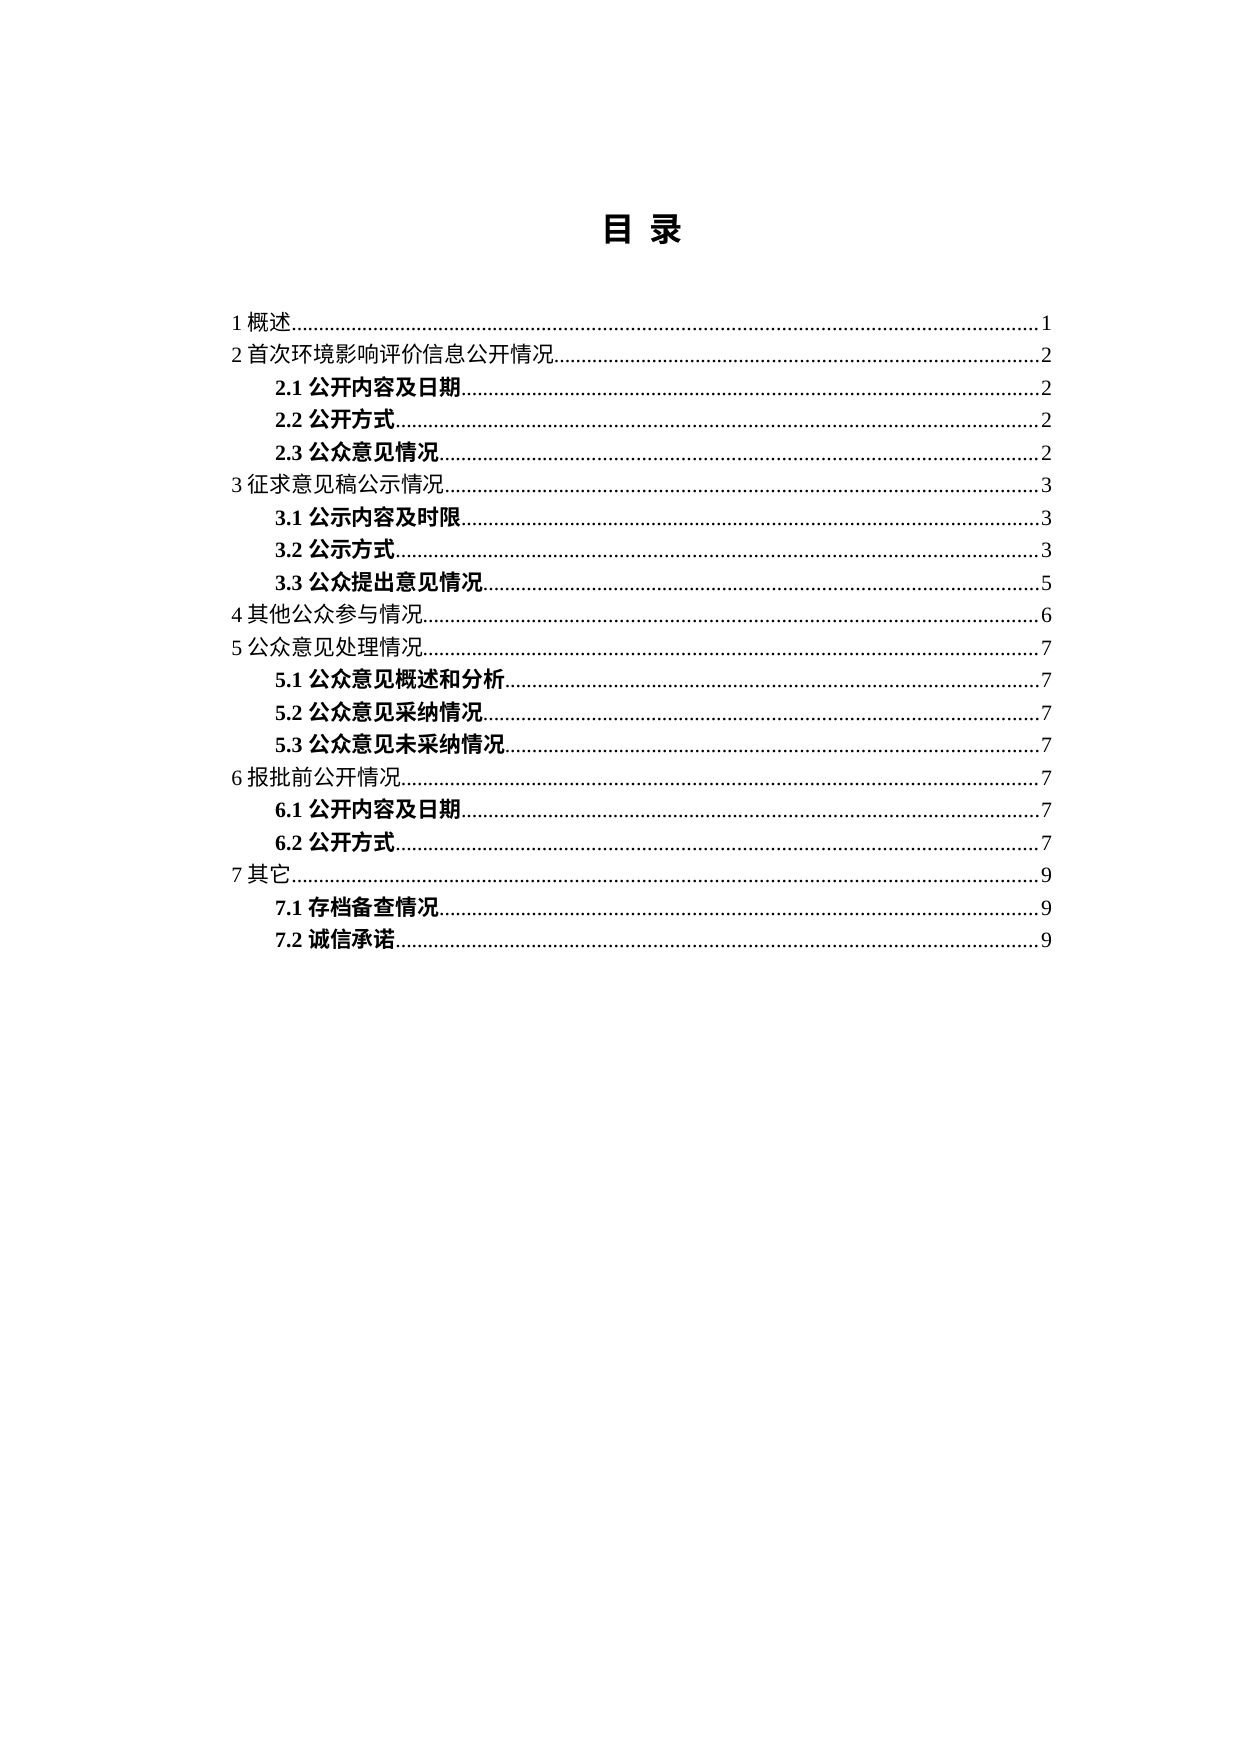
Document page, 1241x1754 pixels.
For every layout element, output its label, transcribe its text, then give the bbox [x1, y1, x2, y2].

text 2.1 公开内容及日期 2 [275, 369, 1053, 402]
text 2.2 公开方式 2 [275, 402, 1053, 434]
text 7 其它 9 [231, 857, 1053, 889]
text 7.2 诚信承诺 9 [275, 922, 1053, 954]
text 3.1 公示内容及时限 3 [275, 499, 1053, 532]
text 3.3 公众提出意见情况 5 [275, 564, 1053, 597]
text 6 报批前公开情况 7 [231, 759, 1053, 792]
text 6.2 公开方式 7 [275, 824, 1053, 857]
text 1 概述 1 [231, 304, 1053, 337]
text 7.1 存档备查情况 9 [275, 889, 1053, 922]
text 5.1 公众意见概述和分析 7 [275, 662, 1053, 694]
text 5.3 公众意见未采纳情况 7 [275, 727, 1053, 759]
text 4 其他公众参与情况 6 [231, 597, 1053, 629]
text 3 征求意见稿公示情况 3 [231, 467, 1053, 499]
text 5 公众意见处理情况 7 [231, 629, 1053, 662]
text 3.2 公示方式 3 [275, 532, 1053, 564]
text 2 首次环境影响评价信息公开情况 2 [231, 337, 1053, 369]
text 2.3 公众意见情况 2 [275, 434, 1053, 467]
text 6.1 公开内容及日期 7 [275, 792, 1053, 824]
text 目 录 [231, 194, 1053, 259]
text 5.2 公众意见采纳情况 7 [275, 694, 1053, 727]
